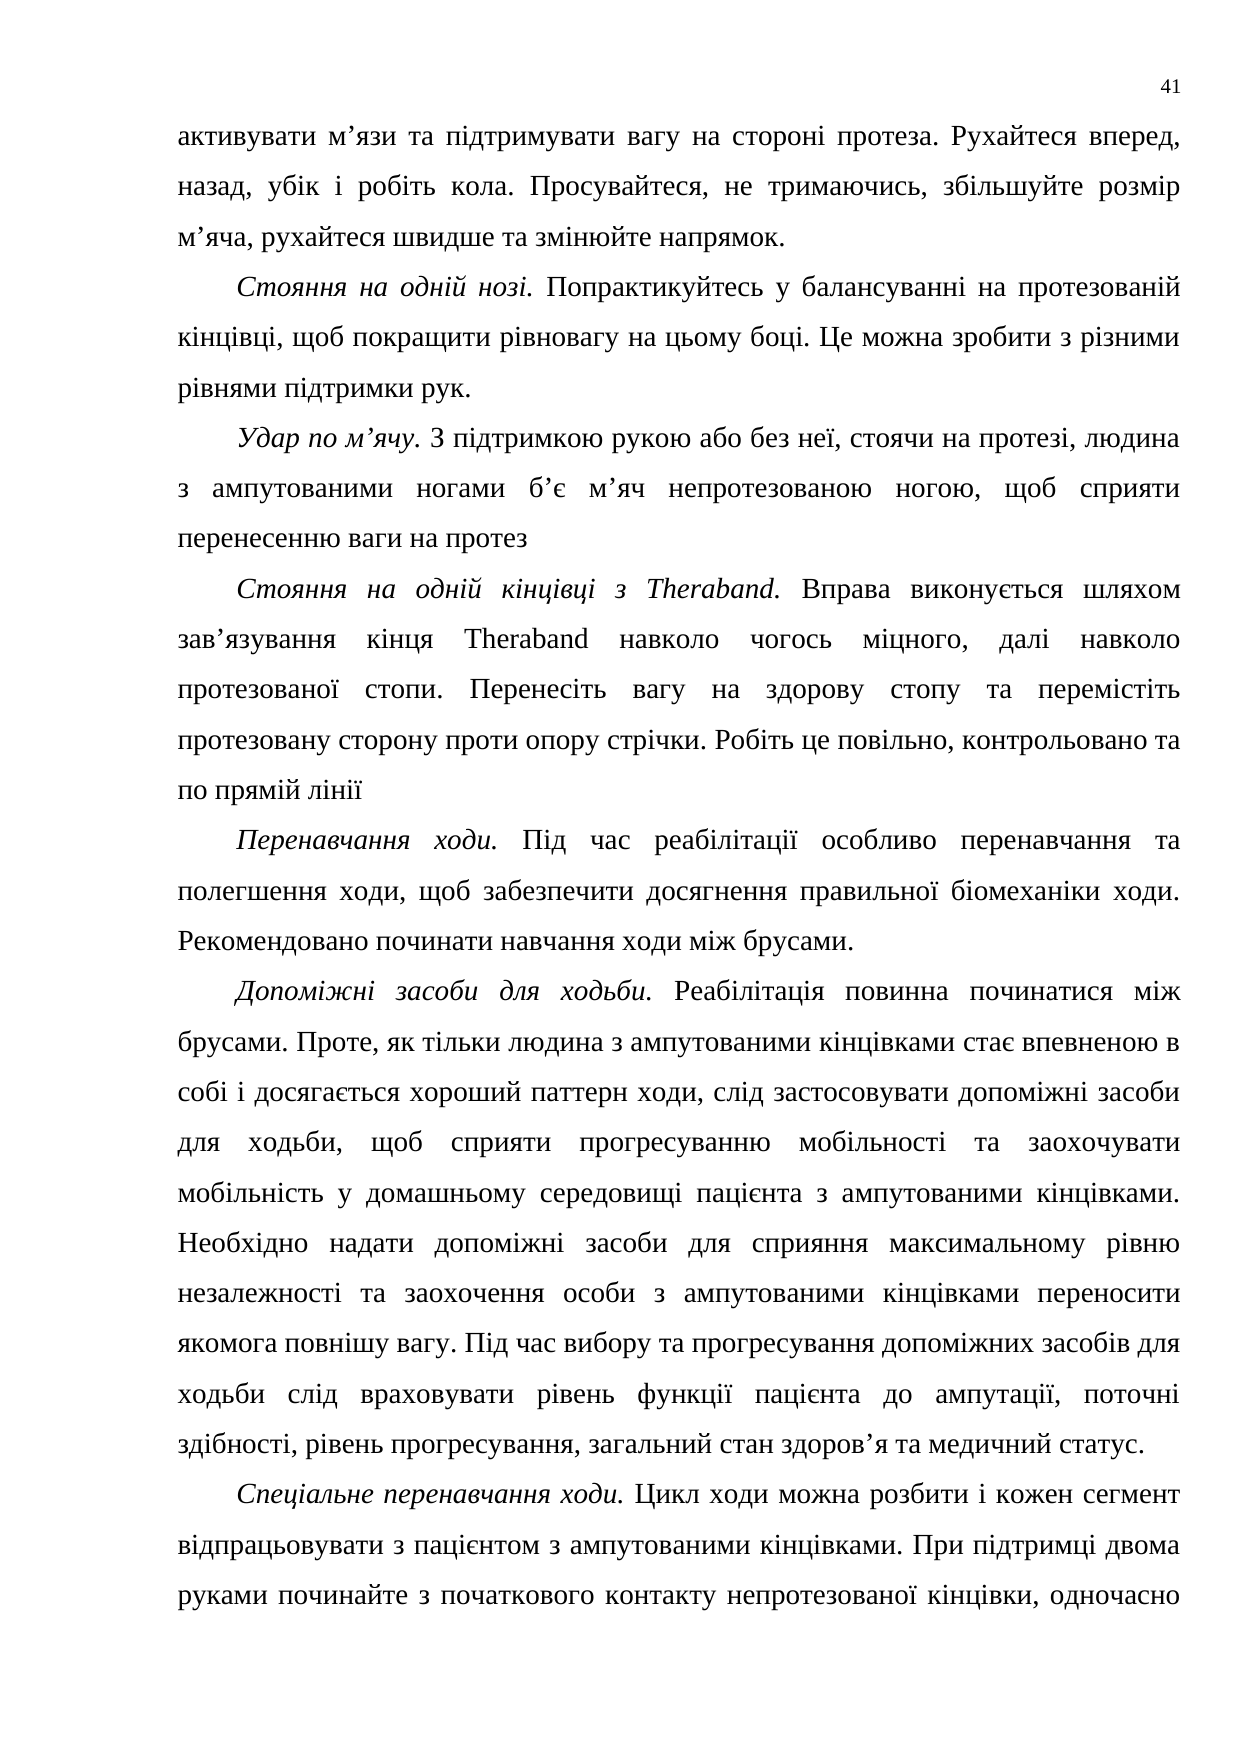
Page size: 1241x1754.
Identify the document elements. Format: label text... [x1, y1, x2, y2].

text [177, 1477, 1181, 1611]
text Удар по м’ячу. З підтримкою рукою або без неї, стоячи на протезі, людина з ампутованими ногами б’є м’яч непротезованою ногою, щоб сприяти перенесенню ваги на протез [177, 420, 1181, 554]
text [177, 118, 1181, 252]
text Стояння на одній кінцівці з Theraband. Вправа виконується шляхом зав’язування кінця Theraband навколо чогось міцного, далі навколо протезованої стопи. Перенесіть вагу на здорову стопу та перемістіть протезовану сторону проти опору стрічки. Робіть це повільно, контрольовано та по прямій лінії [177, 571, 1181, 806]
text Допоміжні засоби для ходьби. Реабілітація повинна починатися між брусами. Проте, як тільки людина з ампутованими кінцівками стає впевненою в собі і досягається хороший паттерн ходи, слід застосовувати допоміжні засоби для ходьби, щоб сприяти прогресуванню мобільності та заохочувати мобільність у домашньому середовищі пацієнта з ампутованими кінцівками. Необхідно надати допоміжні засоби для сприяння максимальному рівню незалежності та заохочення особи з ампутованими кінцівками переносити якомога повнішу вагу. Під час вибору та прогресування допоміжних засобів для ходьби слід враховувати рівень функції пацієнта до ампутації, поточні здібності, рівень прогресування, загальний стан здоров’я та медичний статус. [177, 973, 1181, 1460]
text Перенавчання ходи. Під час реабілітації особливо перенавчання та полегшення ходи, щоб забезпечити досягнення правильної біомеханіки ходи. Рекомендовано починати навчання ходи між брусами. [177, 822, 1181, 957]
text Стояння на одній нозі. Попрактикуйтесь у балансуванні на протезованій кінцівці, щоб покращити рівновагу на цьому боці. Це можна зробити з різними рівнями підтримки рук. [177, 269, 1181, 403]
